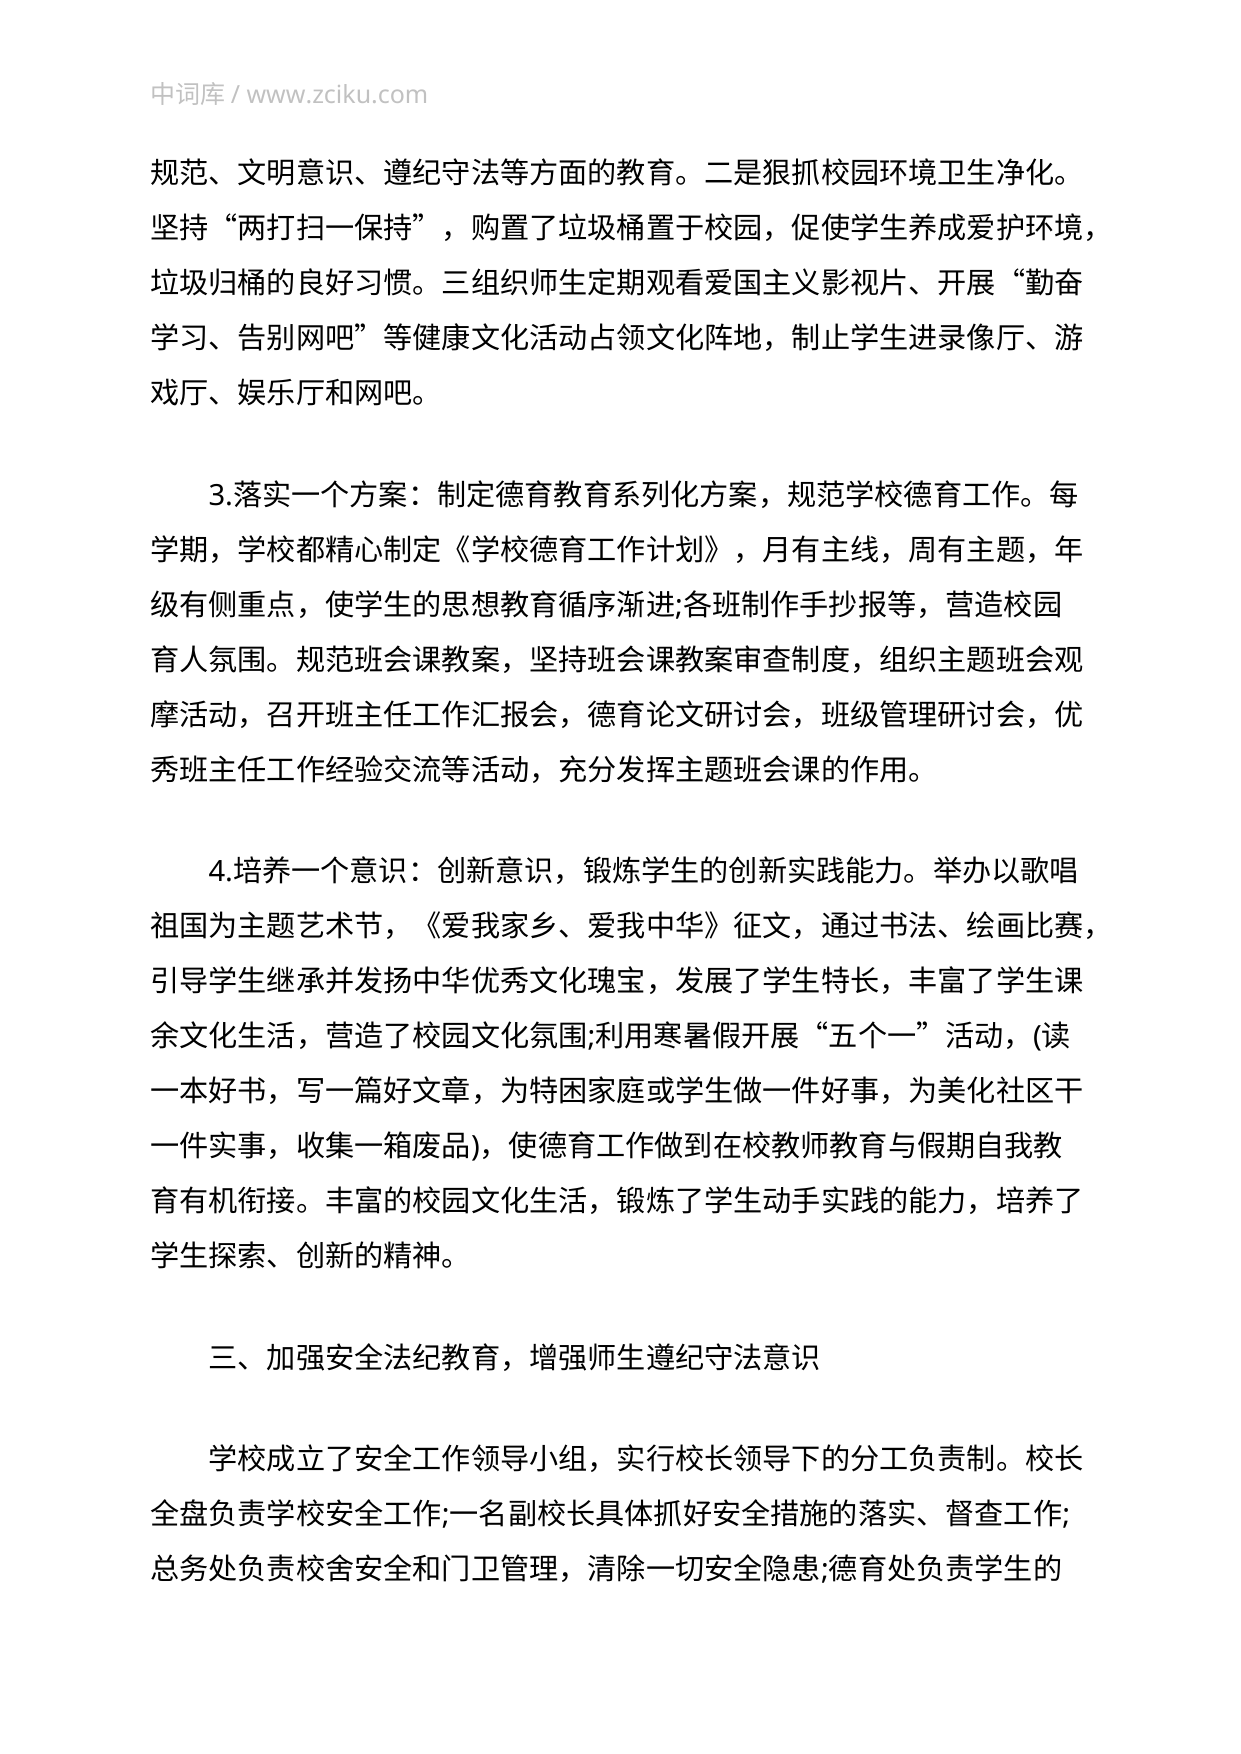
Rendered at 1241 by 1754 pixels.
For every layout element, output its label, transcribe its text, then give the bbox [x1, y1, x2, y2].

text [150, 1436, 1090, 1588]
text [150, 150, 1090, 412]
text 3.落实一个方案：制定德育教育系列化方案，规范学校德育工作。每学期，学校都精心制定《学校德育工作计划》，月有主线，周有主题，年级有侧重点，使学生的思想教育循序渐进;各班制作手抄报等，营造校园育人氛围。规范班会课教案，坚持班会课教案审查制度，组织主题班会观摩活动，召开班主任工作汇报会，德育论文研讨会，班级管理研讨会，优秀班主任工作经验交流等活动，充分发挥主题班会课的作用。 [150, 471, 1090, 788]
text 4.培养一个意识：创新意识，锻炼学生的创新实践能力。举办以歌唱祖国为主题艺术节，《爱我家乡、爱我中华》征文，通过书法、绘画比赛，引导学生继承并发扬中华优秀文化瑰宝，发展了学生特长，丰富了学生课余文化生活，营造了校园文化氛围;利用寒暑假开展“五个一”活动，(读一本好书，写一篇好文章，为特困家庭或学生做一件好事，为美化社区干一件实事，收集一箱废品)，使德育工作做到在校教师教育与假期自我教育有机衔接。丰富的校园文化生活，锻炼了学生动手实践的能力，培养了学生探索、创新的精神。 [150, 848, 1090, 1275]
text 三、加强安全法纪教育，增强师生遵纪守法意识 [150, 1334, 1090, 1376]
